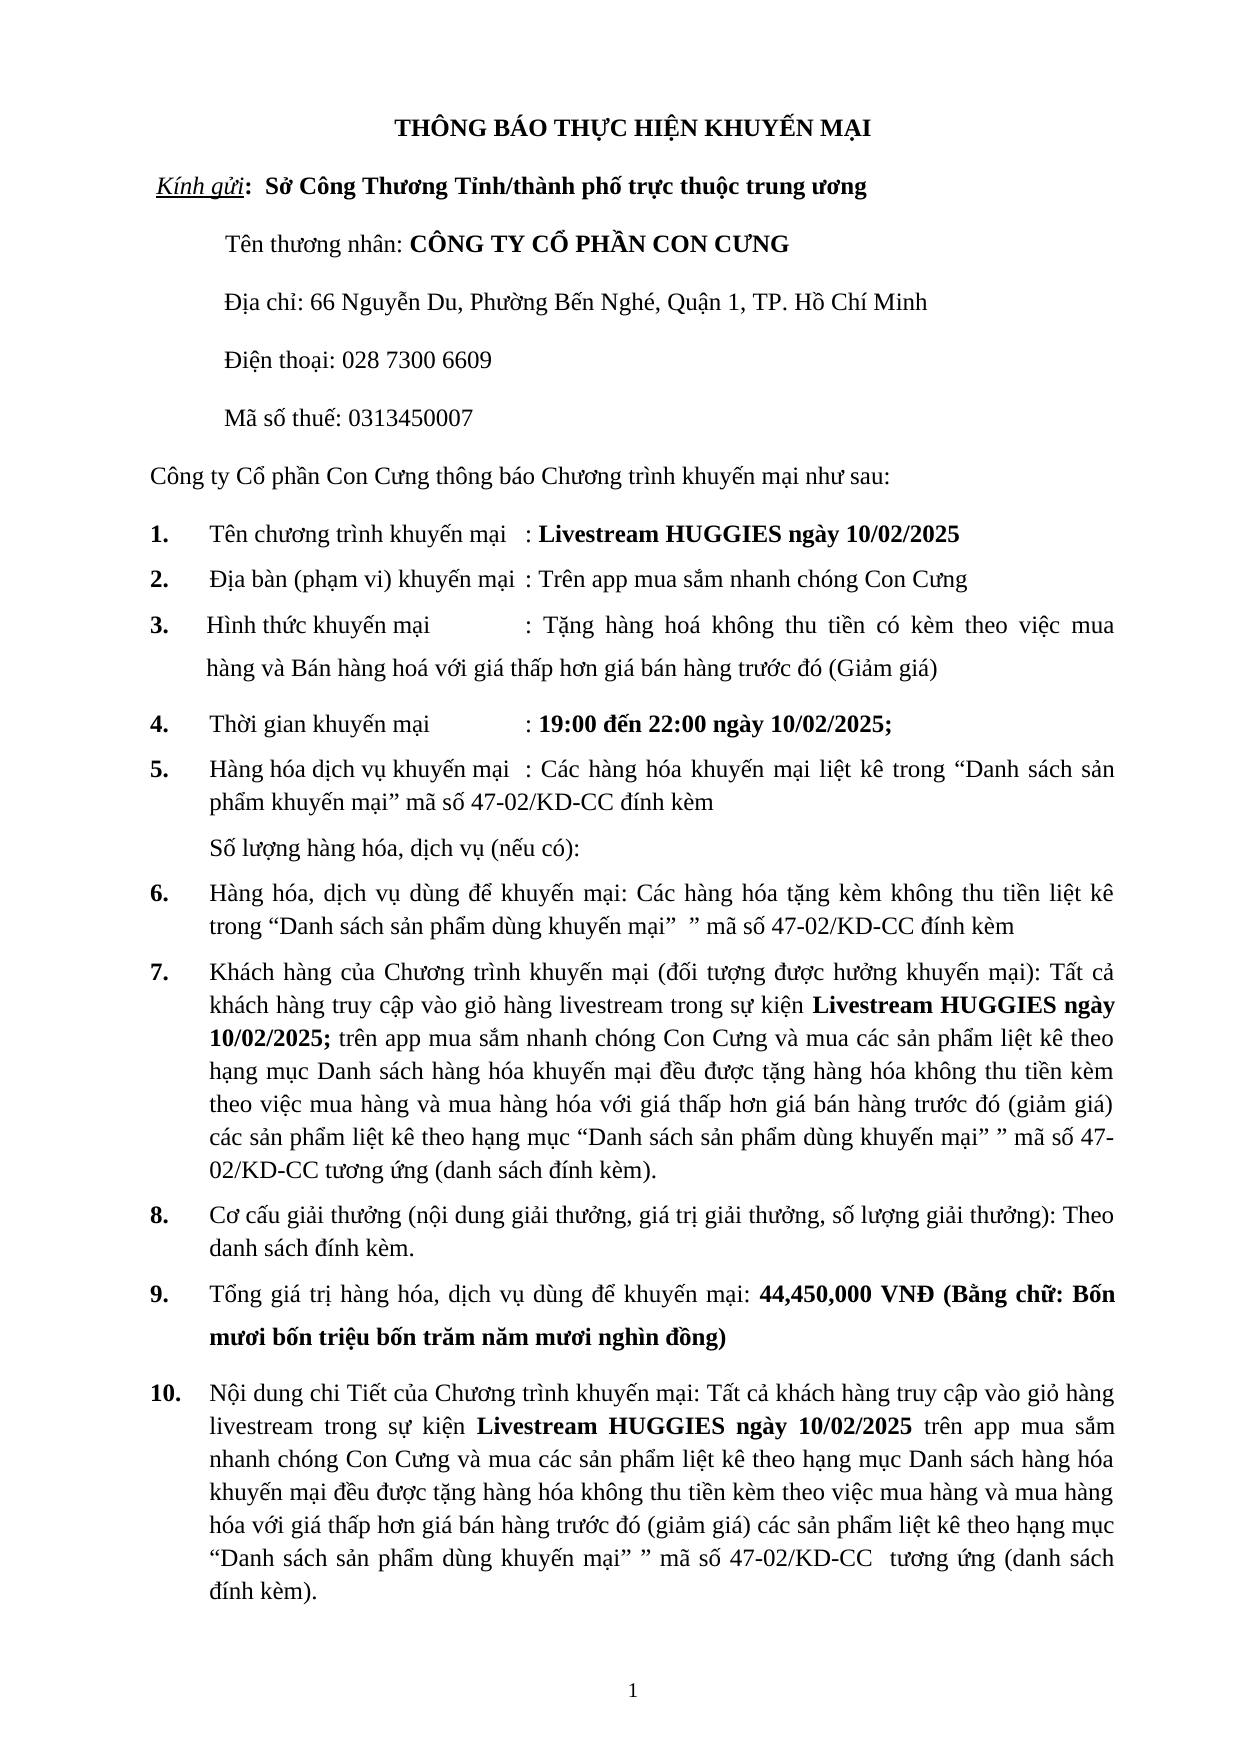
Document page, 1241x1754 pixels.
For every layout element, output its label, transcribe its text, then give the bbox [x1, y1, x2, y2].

list Địa bàn (phạm vi) khuyến mại : Trên app mua sắm nhanh chóng Con Cưng [150, 564, 1116, 593]
text Kính gửi: Sở Công Thương Tỉnh/thành phố trực thuộc trung ương [150, 171, 1116, 200]
text Công ty Cổ phần Con Cưng thông báo Chương trình khuyến mại như sau: [150, 461, 1116, 490]
text Số lượng hàng hóa, dịch vụ (nếu có): [209, 833, 1116, 862]
text Mã số thuế: 0313450007 [224, 403, 1116, 432]
text THÔNG BÁO THỰC HIỆN KHUYẾN MẠI [150, 113, 1116, 142]
list Hình thức khuyến mại : Tặng hàng hoá không thu tiền có kèm theo việc mua hàng và Bán hàng hoá với giá thấp hơn giá bán hàng trước đó (Giảm giá) [150, 610, 1116, 682]
list Thời gian khuyến mại : 19:00 đến 22:00 ngày 10/02/2025; [150, 709, 1116, 737]
list Tên chương trình khuyến mại : Livestream HUGGIES ngày 10/02/2025 [150, 519, 1116, 548]
list Khách hàng của Chương trình khuyến mại (đối tượng được hưởng khuyến mại): Tất cả khách hàng truy cập vào giỏ hàng livestream trong sự kiện Livestream HUGGIES ngày 10/02/2025; trên app mua sắm nhanh chóng Con Cưng và mua các sản phẩm liệt kê theo hạng mục Danh sách hàng hóa khuyến mại đều được tặng hàng hóa không thu tiền kèm theo việc mua hàng và mua hàng hóa với giá thấp hơn giá bán hàng trước đó (giảm giá) các sản phẩm liệt kê theo hạng mục “Danh sách sản phẩm dùng khuyến mại” ” mã số 47-02/KD-CC tương ứng (danh sách đính kèm). [150, 957, 1116, 1184]
text Địa chỉ: 66 Nguyễn Du, Phường Bến Nghé, Quận 1, TP. Hồ Chí Minh [224, 287, 1116, 316]
list Tổng giá trị hàng hóa, dịch vụ dùng để khuyến mại: 44,450,000 VNĐ (Bằng chữ: Bốn mươi bốn triệu bốn trăm năm mươi nghìn đồng) [150, 1279, 1116, 1351]
list Cơ cấu giải thưởng (nội dung giải thưởng, giá trị giải thưởng, số lượng giải thưởng): Theo danh sách đính kèm. [150, 1201, 1116, 1262]
list Nội dung chi Tiết của Chương trình khuyến mại: Tất cả khách hàng truy cập vào giỏ hàng livestream trong sự kiện Livestream HUGGIES ngày 10/02/2025 trên app mua sắm nhanh chóng Con Cưng và mua các sản phẩm liệt kê theo hạng mục Danh sách hàng hóa khuyến mại đều được tặng hàng hóa không thu tiền kèm theo việc mua hàng và mua hàng hóa với giá thấp hơn giá bán hàng trước đó (giảm giá) các sản phẩm liệt kê theo hạng mục “Danh sách sản phẩm dùng khuyến mại” ” mã số 47-02/KD-CC tương ứng (danh sách đính kèm). [150, 1378, 1116, 1605]
text Điện thoại: 028 7300 6609 [224, 345, 1116, 374]
text Tên thương nhân: CÔNG TY CỔ PHẦN CON CƯNG [150, 229, 1116, 258]
list Hàng hóa dịch vụ khuyến mại : Các hàng hóa khuyến mại liệt kê trong “Danh sách sản phẩm khuyến mại” mã số 47-02/KD-CC đính kèm [150, 754, 1116, 816]
list Hàng hóa, dịch vụ dùng để khuyến mại: Các hàng hóa tặng kèm không thu tiền liệt kê trong “Danh sách sản phẩm dùng khuyến mại” ” mã số 47-02/KD-CC đính kèm [150, 878, 1116, 940]
